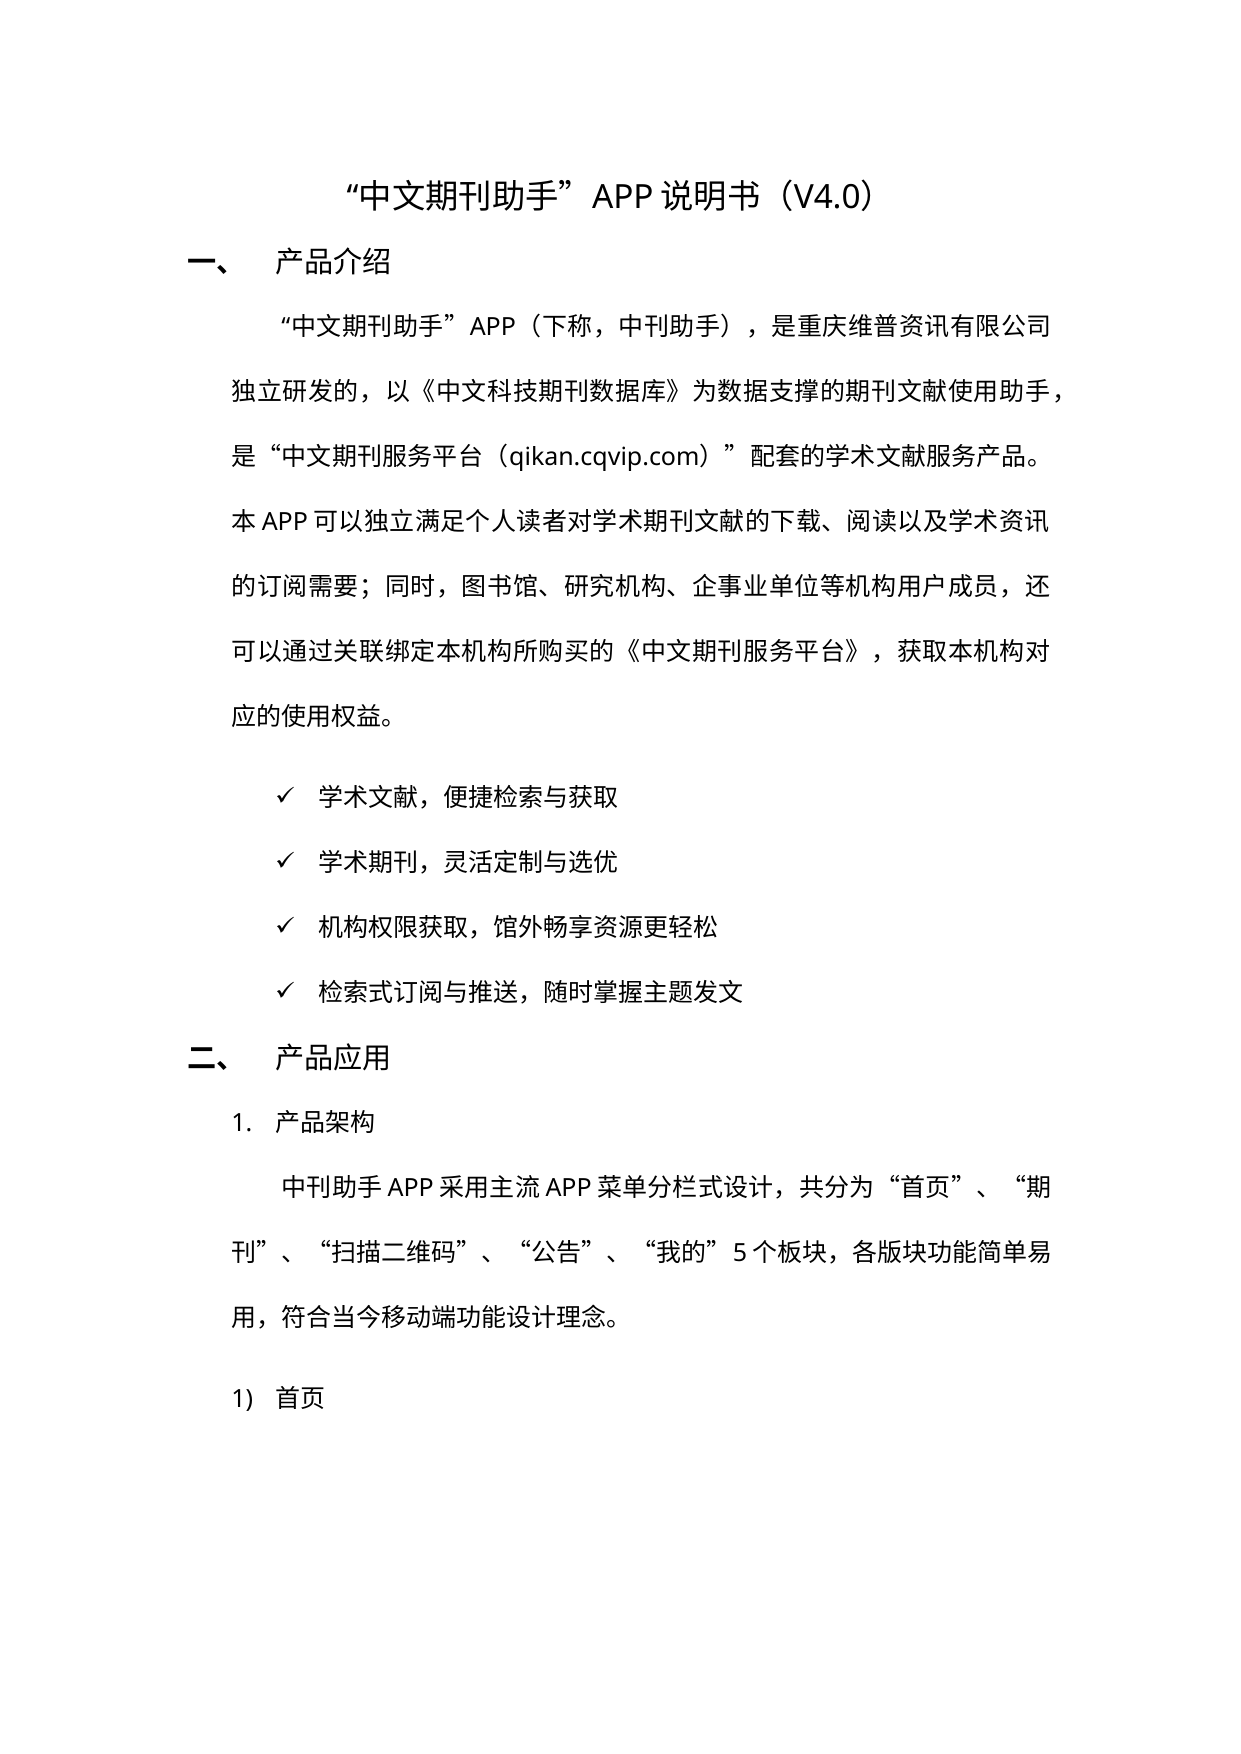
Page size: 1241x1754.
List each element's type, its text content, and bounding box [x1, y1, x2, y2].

list 产品架构 [231, 1088, 1053, 1153]
text “中文期刊助手”APP说明书（V4.0） [187, 162, 1053, 227]
list 首页 [231, 1364, 1053, 1429]
list 产品介绍 [187, 227, 1053, 292]
list 机构权限获取，馆外畅享资源更轻松 [275, 893, 1053, 958]
text 中刊助手APP采用主流APP菜单分栏式设计，共分为“首页”、“期刊”、“扫描二维码”、“公告”、“我的”5个板块，各版块功能简单易用，符合当今移动端功能设计理念。 [231, 1153, 1053, 1348]
list “中文期刊助手”APP（下称，中刊助手），是重庆维普资讯有限公司独立研发的，以《中文科技期刊数据库》为数据支撑的期刊文献使用助手，是“中文期刊服务平台（qikan.cqvip.com）”配套的学术文献服务产品。本APP可以独立满足个人读者对学术期刊文献的下载、阅读以及学术资讯的订阅需要；同时，图书馆、研究机构、企事业单位等机构用户成员，还可以通过关联绑定本机构所购买的《中文期刊服务平台》，获取本机构对应的使用权益。 [231, 292, 1053, 747]
list 学术文献，便捷检索与获取 [275, 763, 1053, 828]
list 学术期刊，灵活定制与选优 [275, 828, 1053, 893]
list 检索式订阅与推送，随时掌握主题发文 [275, 958, 1053, 1023]
list 产品应用 [187, 1023, 1053, 1088]
